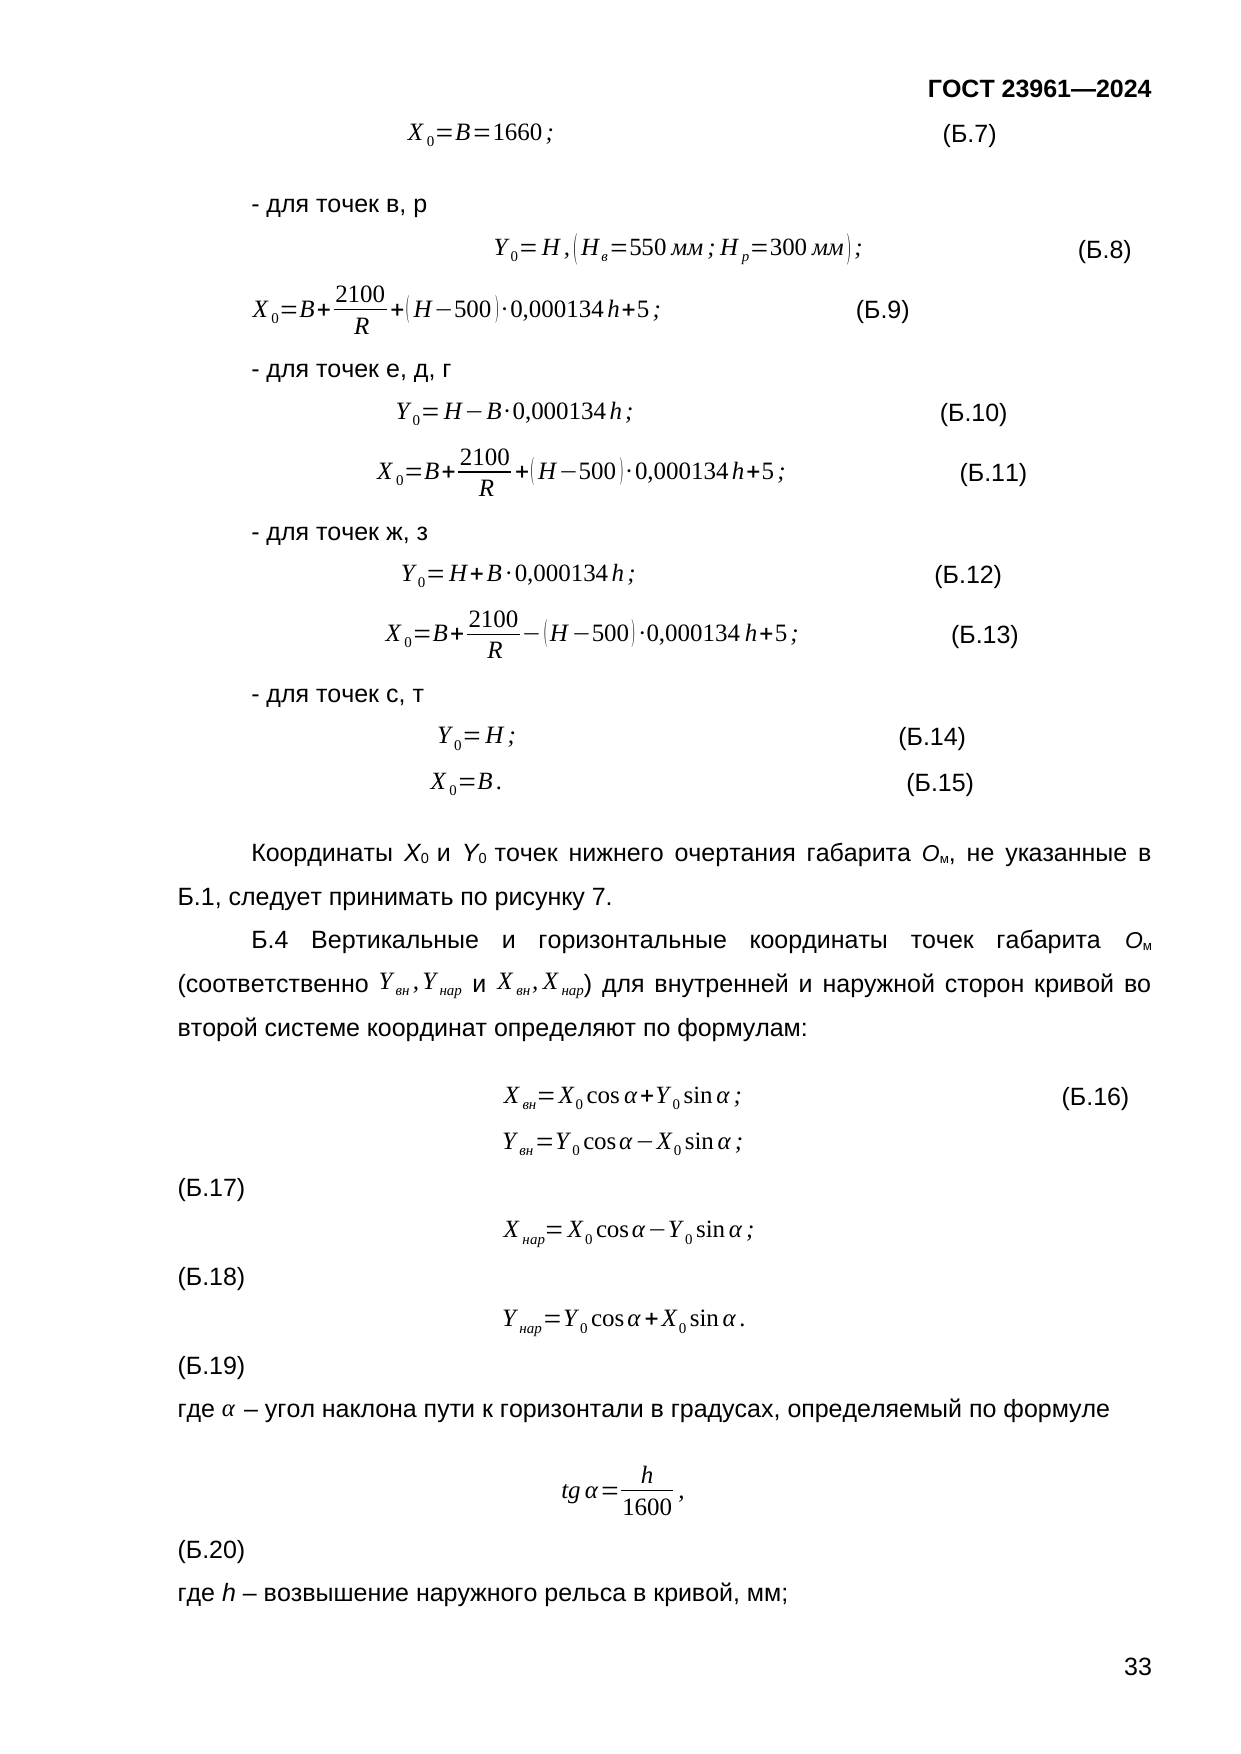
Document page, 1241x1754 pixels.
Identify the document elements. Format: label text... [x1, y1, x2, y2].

text где h ‒ возвышение наружного рельса в кривой, мм; [177, 1578, 1152, 1607]
text Координаты X0 и Y0 точек нижнего очертания габарита Ом, не указанные в Б.1, следует принимать по рисунку 7. [177, 838, 1152, 910]
text - для точек ж, з [177, 517, 1152, 545]
text (Б.19) [177, 1305, 1152, 1379]
text (Б.13) [177, 605, 1152, 664]
text где – угол наклона пути к горизонтали в градусах, определяемый по формуле [177, 1394, 1152, 1423]
text - для точек с, т [177, 679, 1152, 707]
text (Б.17) [177, 1127, 1152, 1202]
text - для точек е, д, г [177, 354, 1152, 383]
text Б.4 Вертикальные и горизонтальные координаты точек габарита Ом (соответственно и ) для внутренней и наружной сторон кривой во второй системе координат определяют по формулам: [177, 924, 1152, 1042]
text (Б.14) [177, 722, 1152, 753]
text (Б.20) [177, 1462, 1152, 1564]
text (Б.18) [177, 1216, 1152, 1291]
text (Б.8) [177, 232, 1152, 267]
text - для точек в, р [177, 189, 1152, 218]
text (Б.15) [177, 768, 1152, 799]
text (Б.9) [177, 281, 1152, 340]
text (Б.12) [177, 560, 1152, 591]
text (Б.11) [177, 443, 1152, 502]
text (Б.7) [177, 118, 1152, 149]
text (Б.16) [177, 1082, 1152, 1113]
text (Б.10) [177, 397, 1152, 429]
